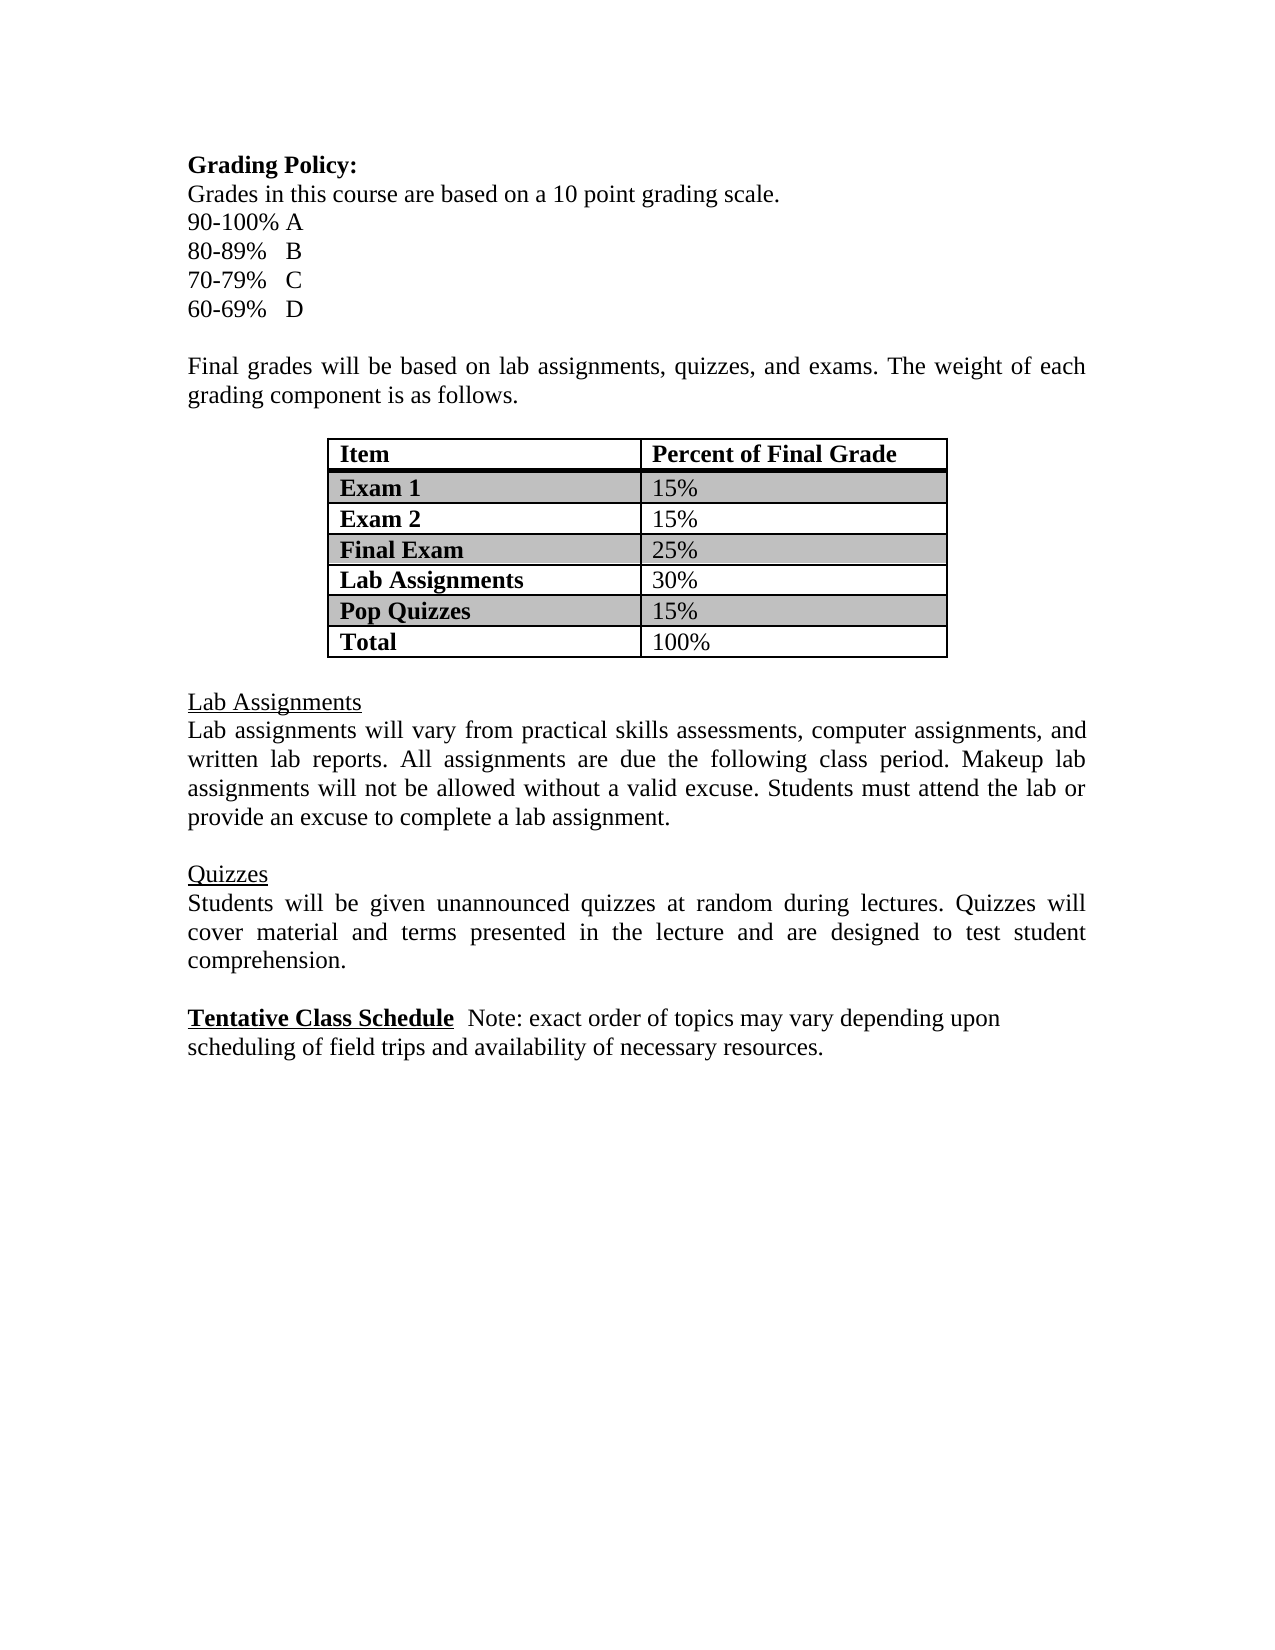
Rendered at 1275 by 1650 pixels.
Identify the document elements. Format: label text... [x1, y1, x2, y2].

table_cell Final Exam [329, 535, 640, 563]
text 70-79% C [187, 265, 1087, 294]
table_cell 15% [642, 504, 946, 533]
text Grading Policy: [187, 150, 1087, 179]
text 90-100% A [187, 207, 1087, 236]
table_header Item [329, 440, 640, 468]
table_cell 25% [642, 535, 946, 563]
text Lab assignments will vary from practical skills assessments, computer assignments, and written lab reports. All assignments are due the following class period. Makeup lab assignments will not be allowed without a valid excuse. Students must attend the lab or provide an excuse to complete a lab assignment. [187, 716, 1087, 831]
text Final grades will be based on lab assignments, quizzes, and exams. The weight of each grading component is as follows. [187, 351, 1087, 409]
text Students will be given unannounced quizzes at random during lectures. Quizzes will cover material and terms presented in the lecture and are designed to test student comprehension. [187, 888, 1087, 974]
table_cell 15% [642, 473, 946, 502]
table_cell Lab Assignments [329, 566, 640, 594]
table_cell Pop Quizzes [329, 596, 640, 625]
table_cell Total [329, 627, 640, 656]
text Quizzes [187, 859, 1087, 888]
table_cell 30% [642, 566, 946, 594]
table_cell 15% [642, 596, 946, 625]
text Lab Assignments [187, 687, 1087, 716]
text Grades in this course are based on a 10 point grading scale. [187, 179, 1087, 207]
table_cell Exam 2 [329, 504, 640, 533]
table_cell 100% [642, 627, 946, 656]
text 80-89% B [187, 236, 1087, 265]
table_cell Exam 1 [329, 473, 640, 502]
text 60-69% D [187, 294, 1087, 322]
subtitle Tentative Class Schedule Note: exact order of topics may vary depending upon scheduling of field trips and availability of necessary resources. [187, 1003, 1087, 1061]
table_header Percent of Final Grade [642, 440, 946, 468]
